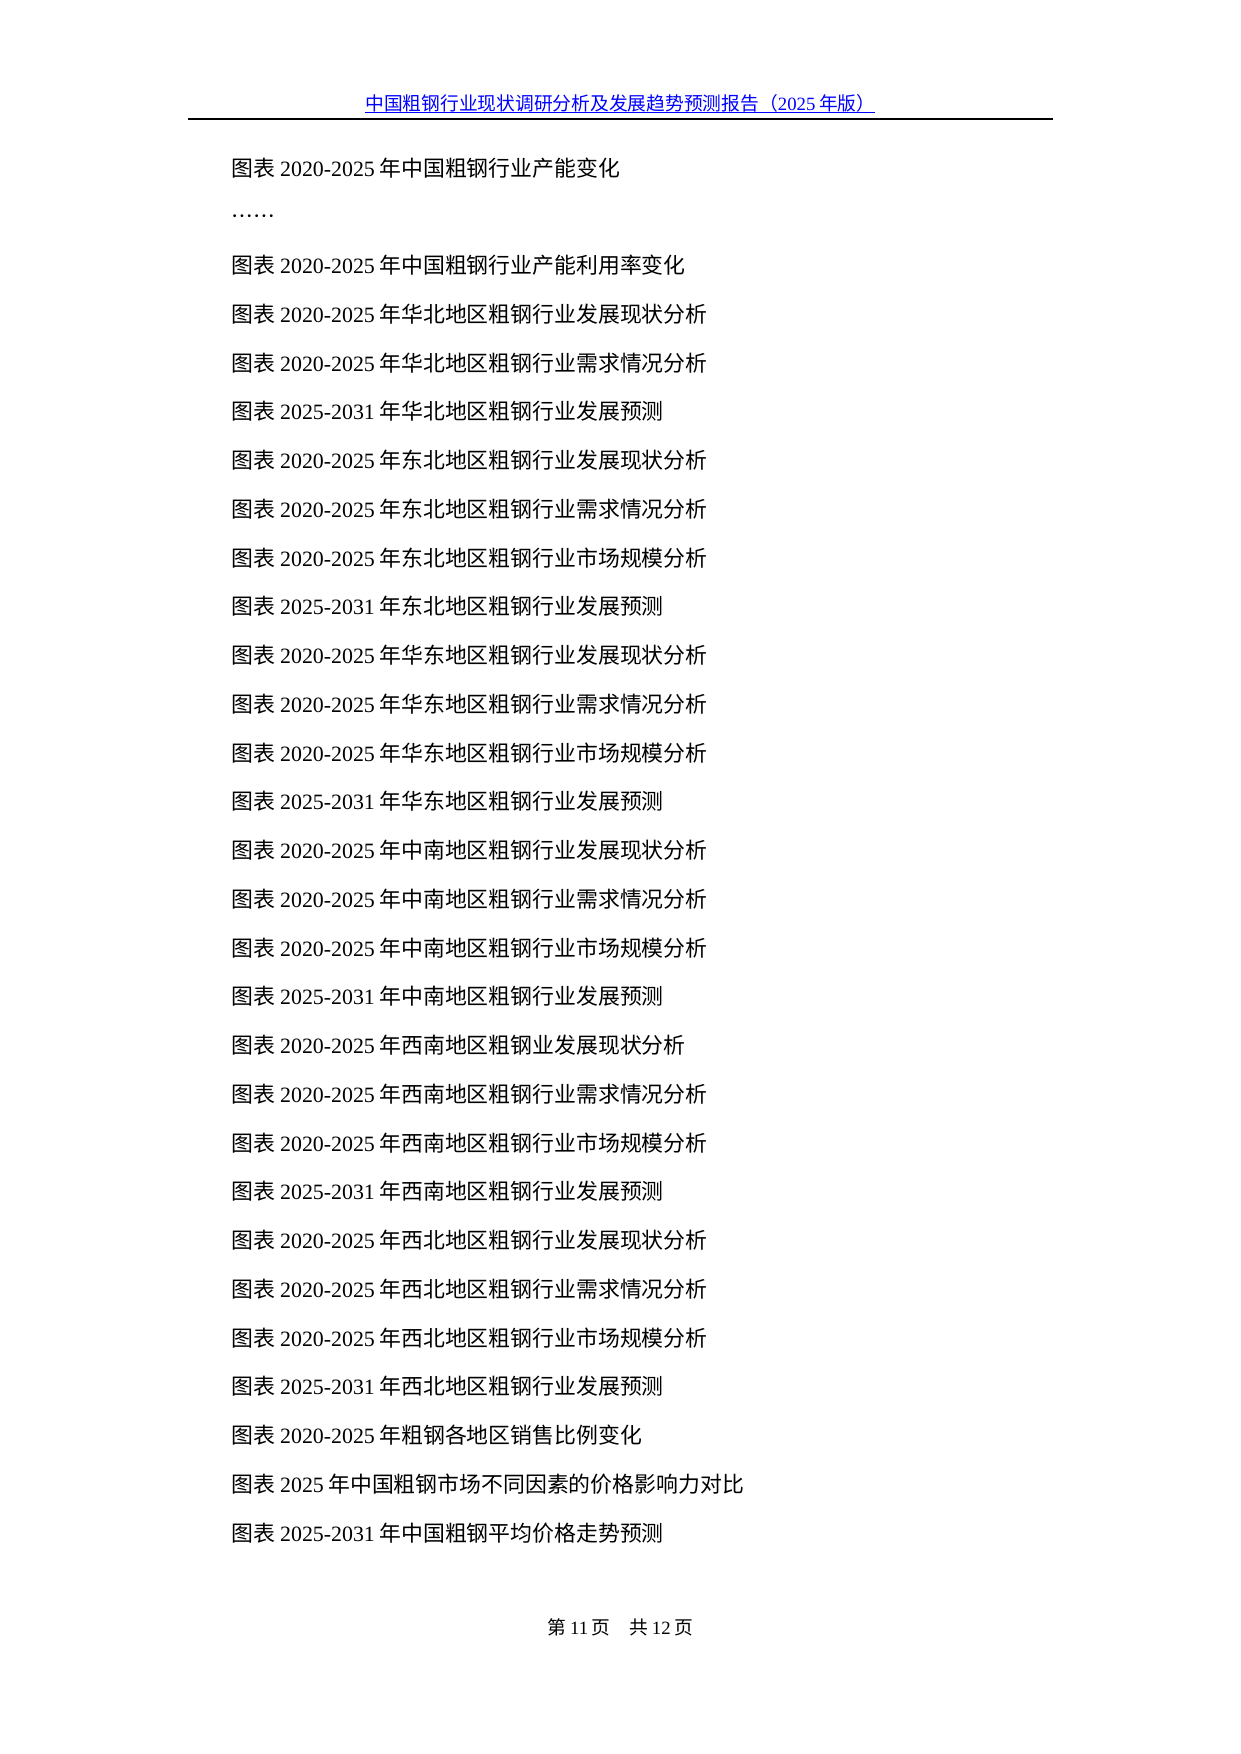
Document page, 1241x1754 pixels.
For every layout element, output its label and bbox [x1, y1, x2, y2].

text [187, 150, 1053, 1548]
